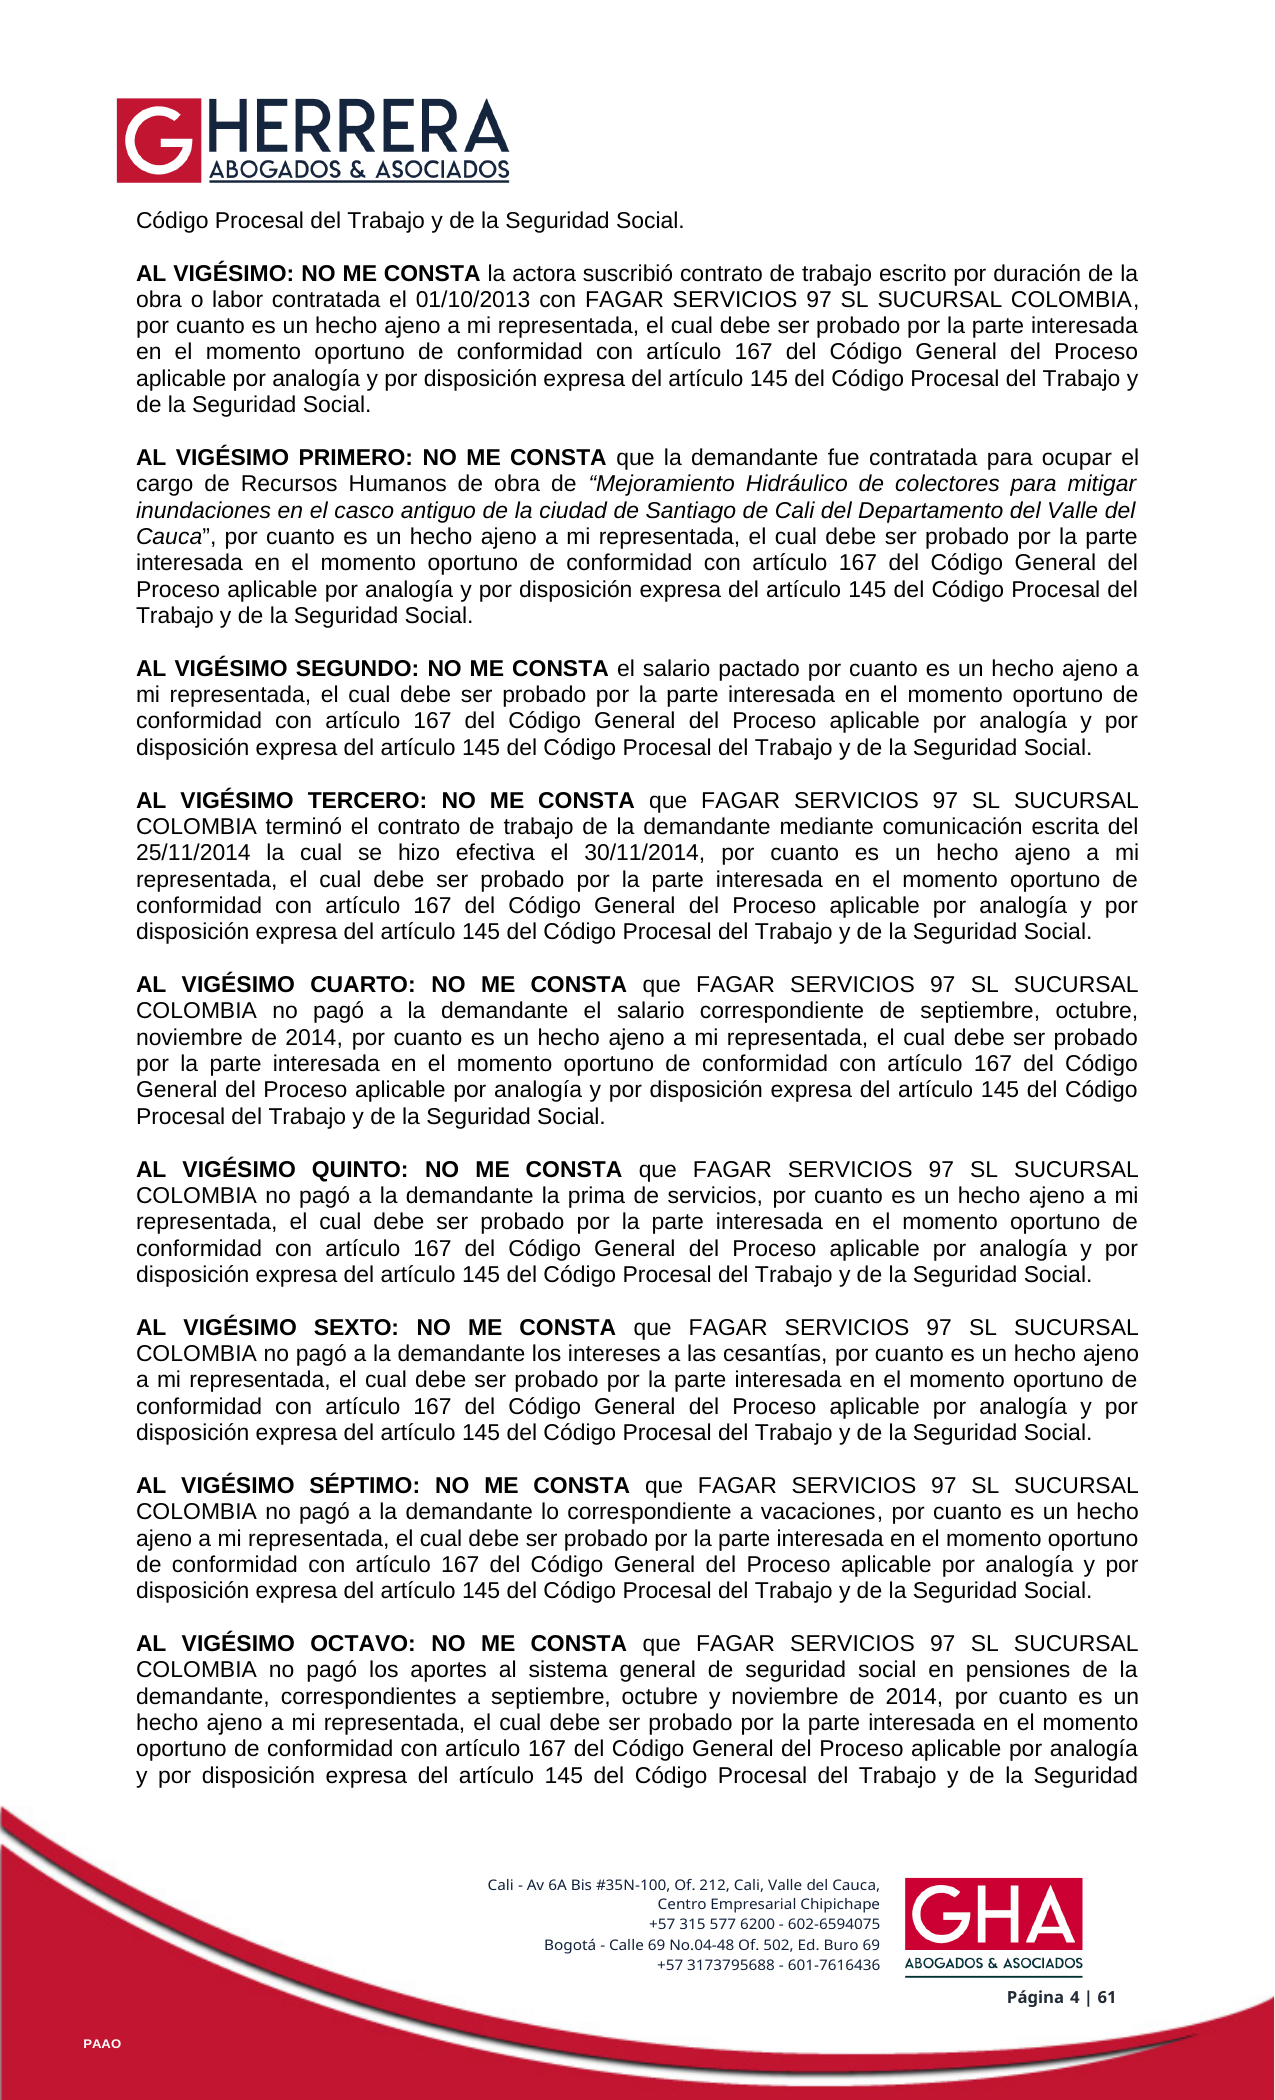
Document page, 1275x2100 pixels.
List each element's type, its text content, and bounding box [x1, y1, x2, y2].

text AL VIGÉSIMO SÉPTIMO: NO ME CONSTA que FAGAR SERVICIOS 97 SL SUCURSAL COLOMBIA no pagó a la demandante lo correspondiente a vacaciones, por cuanto es un hecho ajeno a mi representada, el cual debe ser probado por la parte interesada en el momento oportuno de conformidad con artículo 167 del Código General del Proceso aplicable por analogía y por disposición expresa del artículo 145 del Código Procesal del Trabajo y de la Seguridad Social. [136, 1472, 1139, 1603]
text AL VIGÉSIMO TERCERO: NO ME CONSTA que FAGAR SERVICIOS 97 SL SUCURSAL COLOMBIA terminó el contrato de trabajo de la demandante mediante comunicación escrita del 25/11/2014 la cual se hizo efectiva el 30/11/2014, por cuanto es un hecho ajeno a mi representada, el cual debe ser probado por la parte interesada en el momento oportuno de conformidad con artículo 167 del Código General del Proceso aplicable por analogía y por disposición expresa del artículo 145 del Código Procesal del Trabajo y de la Seguridad Social. [136, 787, 1139, 945]
text AL VIGÉSIMO: NO ME CONSTA la actora suscribió contrato de trabajo escrito por duración de la obra o labor contratada el 01/10/2013 con FAGAR SERVICIOS 97 SL SUCURSAL COLOMBIA, por cuanto es un hecho ajeno a mi representada, el cual debe ser probado por la parte interesada en el momento oportuno de conformidad con artículo 167 del Código General del Proceso aplicable por analogía y por disposición expresa del artículo 145 del Código Procesal del Trabajo y de la Seguridad Social. [136, 259, 1139, 418]
picture [0, 1793, 1275, 2100]
text AL VIGÉSIMO SEGUNDO: NO ME CONSTA el salario pactado por cuanto es un hecho ajeno a mi representada, el cual debe ser probado por la parte interesada en el momento oportuno de conformidad con artículo 167 del Código General del Proceso aplicable por analogía y por disposición expresa del artículo 145 del Código Procesal del Trabajo y de la Seguridad Social. [136, 655, 1139, 760]
text AL VIGÉSIMO PRIMERO: NO ME CONSTA que la demandante fue contratada para ocupar el cargo de Recursos Humanos de obra de “Mejoramiento Hidráulico de colectores para mitigar inundaciones en el casco antiguo de la ciudad de Santiago de Cali del Departamento del Valle del Cauca”, por cuanto es un hecho ajeno a mi representada, el cual debe ser probado por la parte interesada en el momento oportuno de conformidad con artículo 167 del Código General del Proceso aplicable por analogía y por disposición expresa del artículo 145 del Código Procesal del Trabajo y de la Seguridad Social. [136, 444, 1139, 628]
picture [96, 75, 529, 206]
text AL VIGÉSIMO QUINTO: NO ME CONSTA que FAGAR SERVICIOS 97 SL SUCURSAL COLOMBIA no pagó a la demandante la prima de servicios, por cuanto es un hecho ajeno a mi representada, el cual debe ser probado por la parte interesada en el momento oportuno de conformidad con artículo 167 del Código General del Proceso aplicable por analogía y por disposición expresa del artículo 145 del Código Procesal del Trabajo y de la Seguridad Social. [136, 1156, 1139, 1287]
text AL VIGÉSIMO CUARTO: NO ME CONSTA que FAGAR SERVICIOS 97 SL SUCURSAL COLOMBIA no pagó a la demandante el salario correspondiente de septiembre, octubre, noviembre de 2014, por cuanto es un hecho ajeno a mi representada, el cual debe ser probado por la parte interesada en el momento oportuno de conformidad con artículo 167 del Código General del Proceso aplicable por analogía y por disposición expresa del artículo 145 del Código Procesal del Trabajo y de la Seguridad Social. [136, 971, 1139, 1129]
text AL VIGÉSIMO SEXTO: NO ME CONSTA que FAGAR SERVICIOS 97 SL SUCURSAL COLOMBIA no pagó a la demandante los intereses a las cesantías, por cuanto es un hecho ajeno a mi representada, el cual debe ser probado por la parte interesada en el momento oportuno de conformidad con artículo 167 del Código General del Proceso aplicable por analogía y por disposición expresa del artículo 145 del Código Procesal del Trabajo y de la Seguridad Social. [136, 1314, 1139, 1445]
